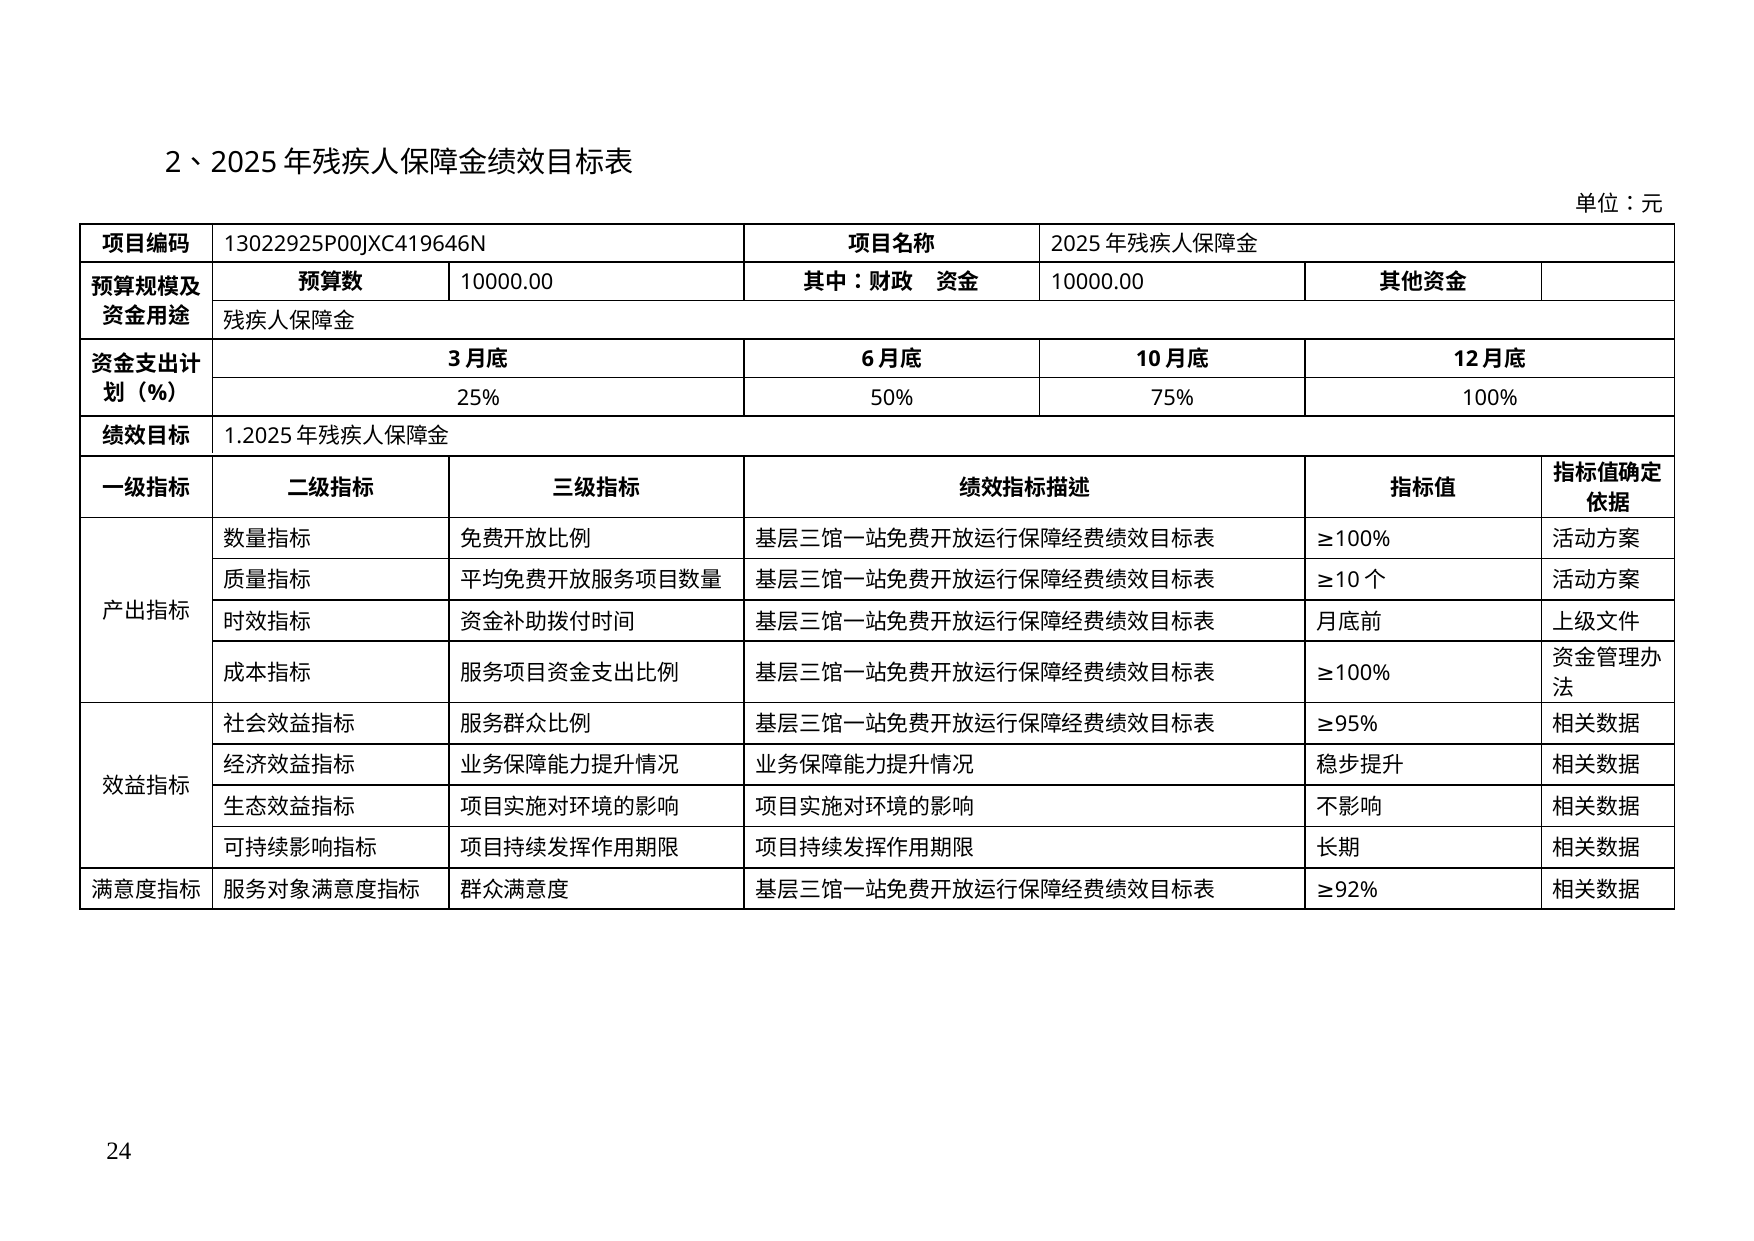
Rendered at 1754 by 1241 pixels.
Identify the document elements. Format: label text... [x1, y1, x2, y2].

table_cell 相关数据 [1542, 745, 1674, 784]
table_cell 群众满意度 [450, 869, 743, 908]
table_cell 产出指标 [81, 518, 212, 702]
text 2、2025年残疾人保障金绩效目标表 [106, 142, 1648, 181]
table_cell 10000.00 [1040, 263, 1304, 300]
table_cell ≥10个 [1306, 559, 1541, 599]
table_cell 上级文件 [1542, 601, 1674, 640]
table_cell 10000.00 [450, 263, 743, 300]
table_cell 业务保障能力提升情况 [745, 745, 1304, 784]
table_cell 项目实施对环境的影响 [450, 786, 743, 826]
table_header 指标值 [1306, 457, 1541, 516]
table_cell 基层三馆一站免费开放运行保障经费绩效目标表 [745, 869, 1304, 908]
table_cell 50% [745, 378, 1039, 415]
table_cell 残疾人保障金 [213, 301, 1674, 338]
table_cell 12月底 [1306, 340, 1674, 377]
table_cell 其中：财政 资金 [745, 263, 1039, 300]
table_cell [1542, 263, 1674, 300]
table_cell 2025年残疾人保障金 [1040, 225, 1674, 261]
table_cell 绩效目标 [81, 417, 212, 453]
table_header 指标值确定依据 [1542, 457, 1674, 516]
table_cell 服务对象满意度指标 [213, 869, 448, 908]
table_cell ≥100% [1306, 642, 1541, 702]
table_cell 资金管理办法 [1542, 642, 1674, 702]
table_cell 生态效益指标 [213, 786, 448, 826]
table_cell 项目编码 [81, 225, 212, 261]
table_header 单位：元 [81, 183, 1674, 223]
table_cell 3月底 [213, 340, 743, 377]
table_cell 数量指标 [213, 518, 448, 558]
table_cell 平均免费开放服务项目数量 [450, 559, 743, 599]
table_cell 时效指标 [213, 601, 448, 640]
table_header 二级指标 [213, 457, 448, 516]
table_cell 基层三馆一站免费开放运行保障经费绩效目标表 [745, 559, 1304, 599]
table_cell 业务保障能力提升情况 [450, 745, 743, 784]
table_cell 服务群众比例 [450, 703, 743, 743]
table_cell 成本指标 [213, 642, 448, 702]
table_cell 免费开放比例 [450, 518, 743, 558]
table_cell 社会效益指标 [213, 703, 448, 743]
table_cell 月底前 [1306, 601, 1541, 640]
table_cell 经济效益指标 [213, 745, 448, 784]
table_cell 项目名称 [745, 225, 1039, 261]
table_cell 相关数据 [1542, 786, 1674, 826]
table_cell 稳步提升 [1306, 745, 1541, 784]
table_cell ≥95% [1306, 703, 1541, 743]
table_cell 服务项目资金支出比例 [450, 642, 743, 702]
table_cell 可持续影响指标 [213, 827, 448, 867]
table_header 一级指标 [81, 457, 212, 516]
table_header 绩效指标描述 [745, 457, 1304, 516]
table_cell 相关数据 [1542, 703, 1674, 743]
table_cell 基层三馆一站免费开放运行保障经费绩效目标表 [745, 518, 1304, 558]
table_cell 项目持续发挥作用期限 [745, 827, 1304, 867]
table_cell 满意度指标 [81, 869, 212, 908]
table_cell 25% [213, 378, 743, 415]
table_cell 相关数据 [1542, 827, 1674, 867]
table_cell 项目持续发挥作用期限 [450, 827, 743, 867]
table_cell 长期 [1306, 827, 1541, 867]
table_cell 活动方案 [1542, 518, 1674, 558]
table_cell 活动方案 [1542, 559, 1674, 599]
table_cell 100% [1306, 378, 1674, 415]
table_cell 预算规模及资金用途 [81, 263, 212, 338]
table_cell 质量指标 [213, 559, 448, 599]
table_cell 基层三馆一站免费开放运行保障经费绩效目标表 [745, 642, 1304, 702]
table_cell 不影响 [1306, 786, 1541, 826]
table_cell 项目实施对环境的影响 [745, 786, 1304, 826]
table_cell 资金补助拨付时间 [450, 601, 743, 640]
table_cell 基层三馆一站免费开放运行保障经费绩效目标表 [745, 601, 1304, 640]
table_header 三级指标 [450, 457, 743, 516]
table_cell 13022925P00JXC419646N [213, 225, 743, 261]
table_cell ≥92% [1306, 869, 1541, 908]
table_cell 1.2025年残疾人保障金 [213, 417, 1674, 453]
table_cell 资金支出计划（%） [81, 340, 212, 415]
table_cell 6月底 [745, 340, 1039, 377]
table_cell ≥100% [1306, 518, 1541, 558]
table_cell 基层三馆一站免费开放运行保障经费绩效目标表 [745, 703, 1304, 743]
table_cell 预算数 [213, 263, 448, 300]
table_cell 效益指标 [81, 703, 212, 867]
table_cell 相关数据 [1542, 869, 1674, 908]
table_cell 10月底 [1040, 340, 1304, 377]
table_cell 75% [1040, 378, 1304, 415]
table_cell 其他资金 [1306, 263, 1541, 300]
